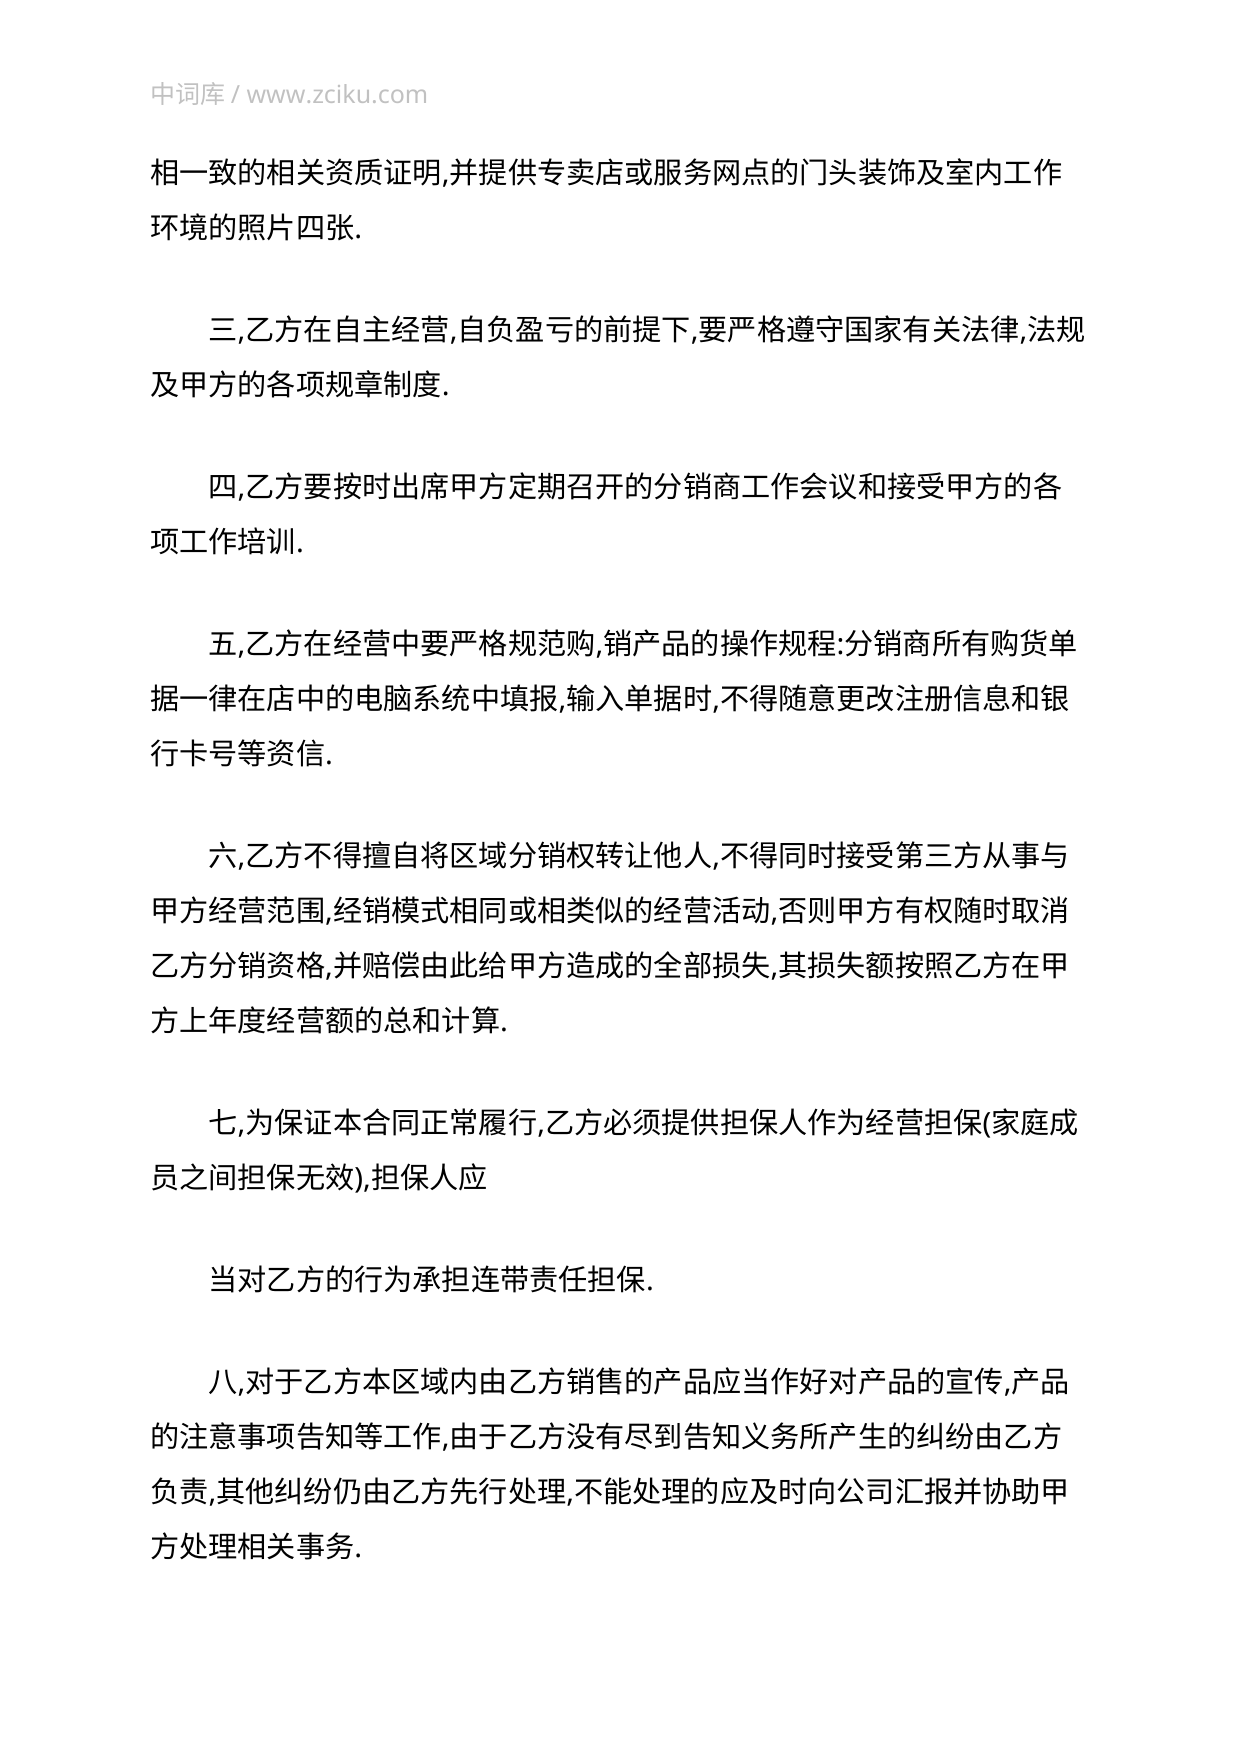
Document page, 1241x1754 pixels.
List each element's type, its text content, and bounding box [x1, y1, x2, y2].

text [150, 150, 1090, 247]
text 七,为保证本合同正常履行,乙方必须提供担保人作为经营担保(家庭成员之间担保无效),担保人应 [150, 1100, 1090, 1197]
text 当对乙方的行为承担连带责任担保. [150, 1257, 1090, 1299]
text 八,对于乙方本区域内由乙方销售的产品应当作好对产品的宣传,产品的注意事项告知等工作,由于乙方没有尽到告知义务所产生的纠纷由乙方负责,其他纠纷仍由乙方先行处理,不能处理的应及时向公司汇报并协助甲方处理相关事务. [150, 1359, 1090, 1566]
text 三,乙方在自主经营,自负盈亏的前提下,要严格遵守国家有关法律,法规及甲方的各项规章制度. [150, 307, 1090, 404]
text 四,乙方要按时出席甲方定期召开的分销商工作会议和接受甲方的各项工作培训. [150, 464, 1090, 561]
text 六,乙方不得擅自将区域分销权转让他人,不得同时接受第三方从事与甲方经营范围,经销模式相同或相类似的经营活动,否则甲方有权随时取消乙方分销资格,并赔偿由此给甲方造成的全部损失,其损失额按照乙方在甲方上年度经营额的总和计算. [150, 833, 1090, 1040]
text 五,乙方在经营中要严格规范购,销产品的操作规程:分销商所有购货单据一律在店中的电脑系统中填报,输入单据时,不得随意更改注册信息和银行卡号等资信. [150, 621, 1090, 773]
